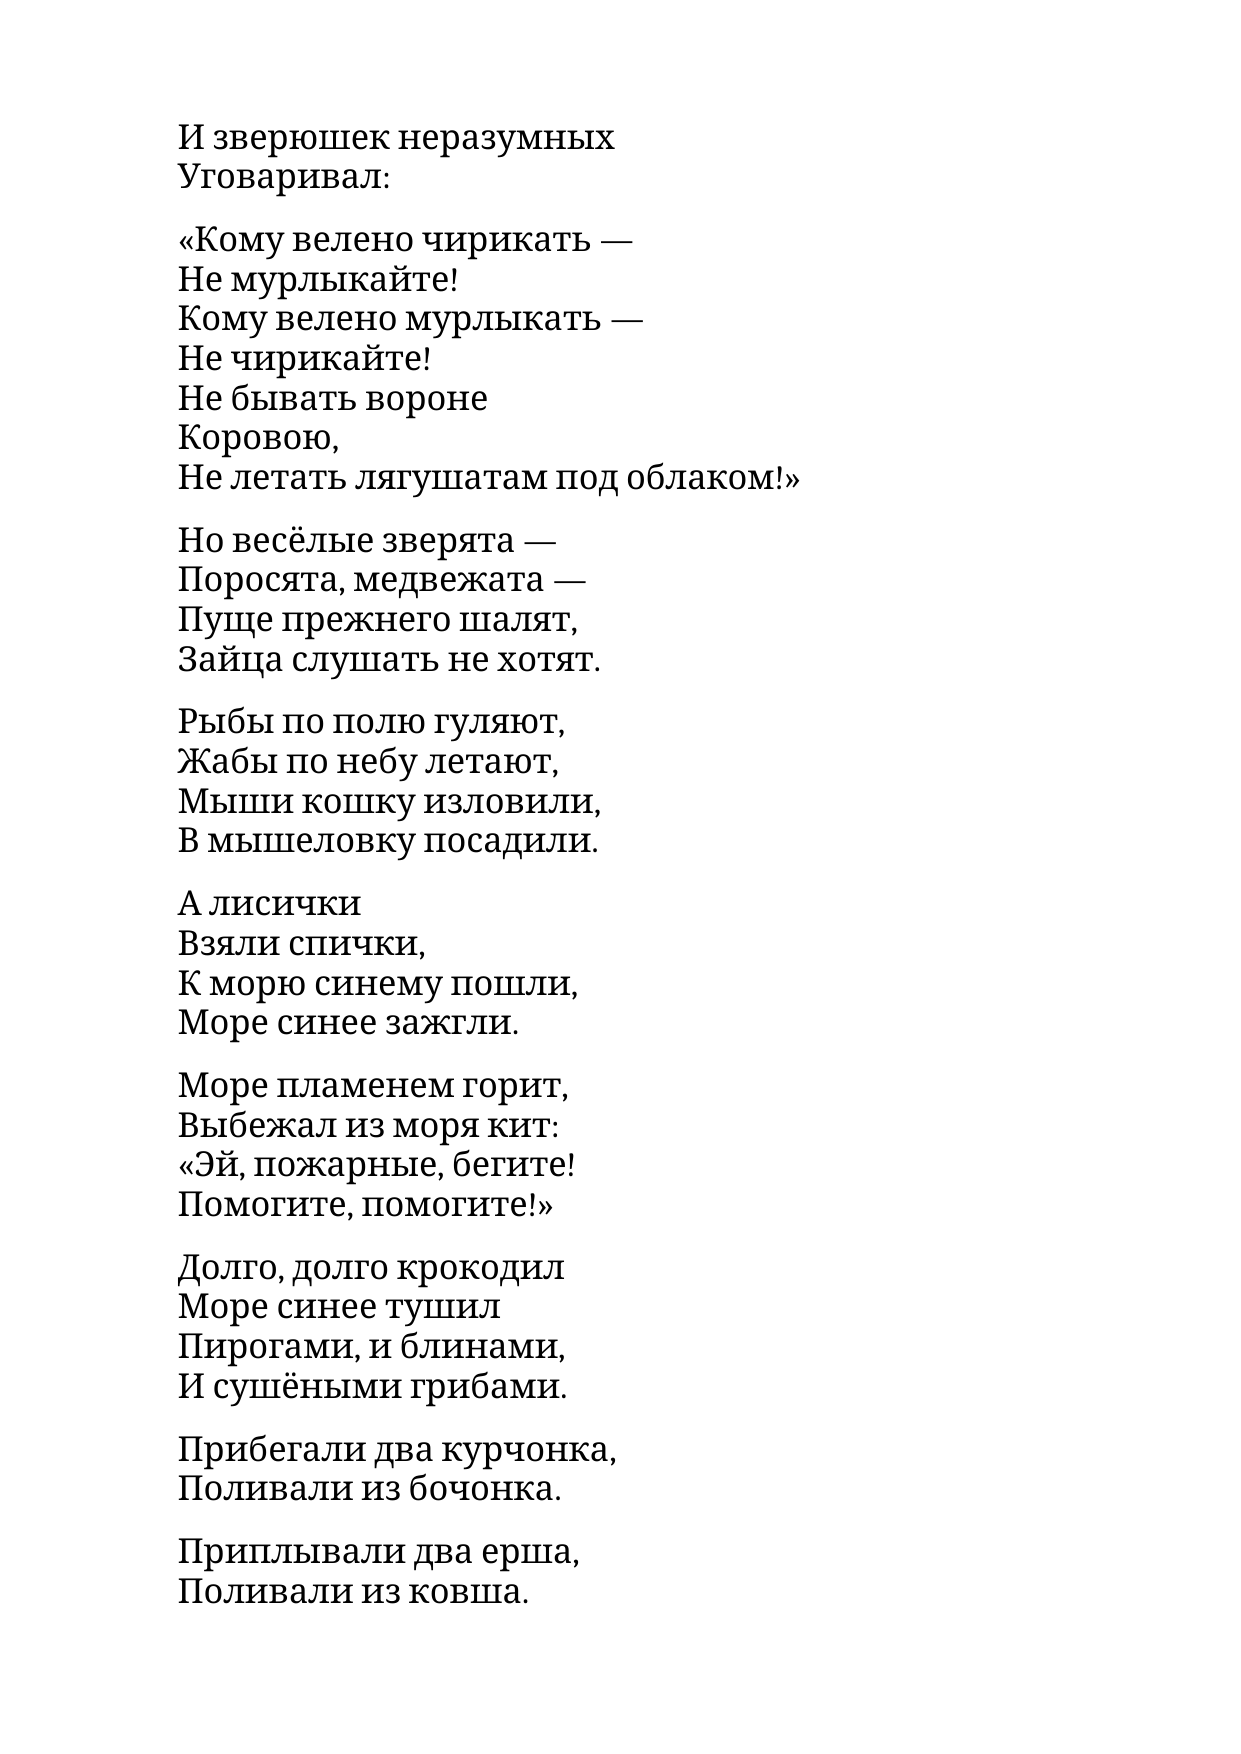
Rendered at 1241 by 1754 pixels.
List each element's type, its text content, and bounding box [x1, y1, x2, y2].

text Но весёлые зверята — Поросята, медвежата — Пуще прежнего шалят, Зайца слушать не хотят. [177, 521, 1152, 679]
text А лисички Взяли спички, К морю синему пошли, Море синее зажгли. [177, 885, 1152, 1043]
text Прибегали два курчонка, Поливали из бочонка. [177, 1430, 1152, 1509]
text Приплывали два ерша, Поливали из ковша. [177, 1533, 1152, 1612]
text Рыбы по полю гуляют, Жабы по небу летают, Мыши кошку изловили, В мышеловку посадили. [177, 703, 1152, 861]
text Море пламенем горит, Выбежал из моря кит: «Эй, пожарные, бегите! Помогите, помогите!» [177, 1067, 1152, 1225]
text Долго, долго крокодил Море синее тушил Пирогами, и блинами, И сушёными грибами. [177, 1248, 1152, 1407]
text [177, 118, 1152, 197]
text «Кому велено чирикать — Не мурлыкайте! Кому велено мурлыкать — Не чирикайте! Не бывать вороне Коровою, Не летать лягушатам под облаком!» [177, 221, 1152, 498]
